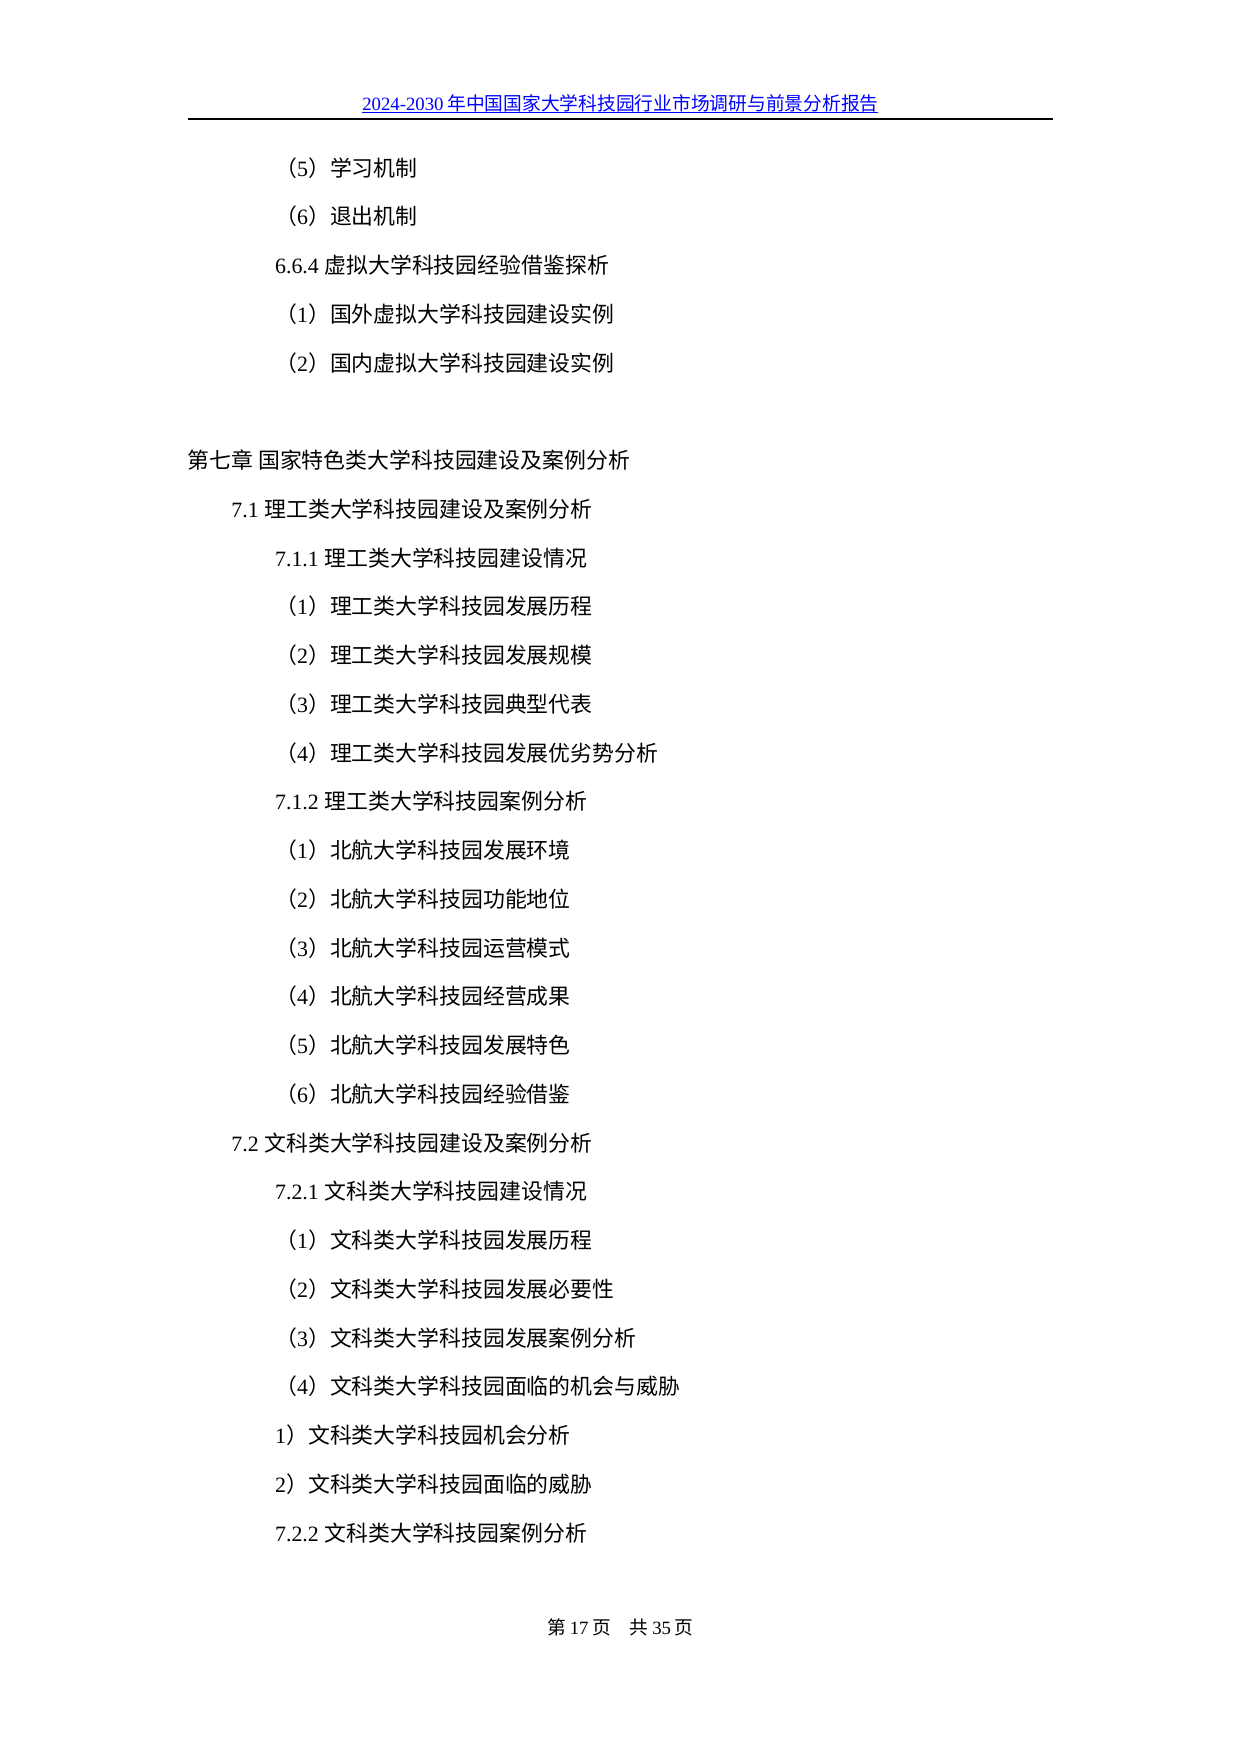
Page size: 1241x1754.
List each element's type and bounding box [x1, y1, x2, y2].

text [187, 150, 1053, 1548]
